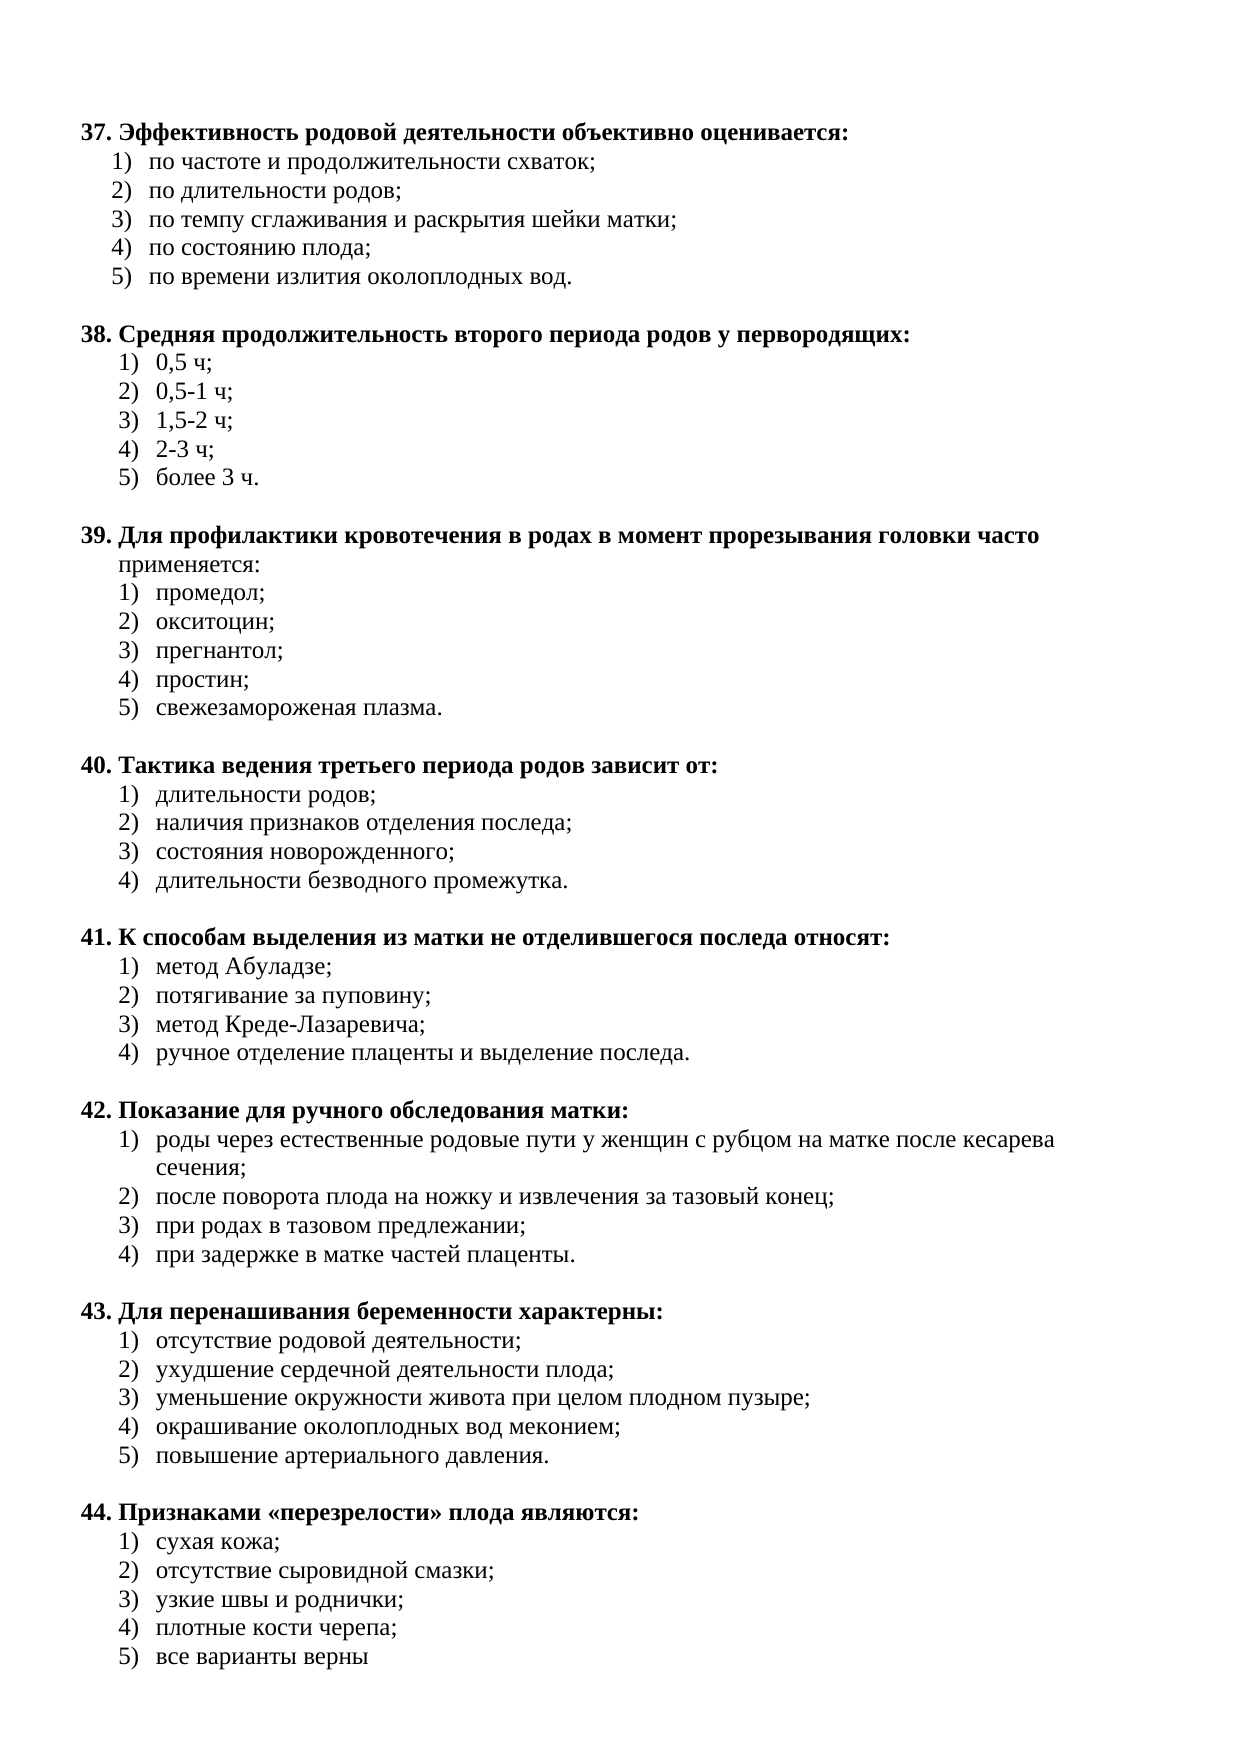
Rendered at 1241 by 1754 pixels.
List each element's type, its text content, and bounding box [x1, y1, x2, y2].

list окситоцин; [118, 606, 1152, 635]
list длительности родов; [118, 779, 1152, 807]
list повышение артериального давления. [118, 1440, 1152, 1469]
list все варианты верны [118, 1641, 1152, 1670]
text 42. Показание для ручного обследования матки: [81, 1095, 1152, 1124]
text 37. Эффективность родовой деятельности объективно оценивается: [81, 117, 1152, 146]
list состояния новорожденного; [118, 836, 1152, 865]
list 2-3 ч; [118, 434, 1152, 462]
text 39. Для профилактики кровотечения в родах в момент прорезывания головки часто [81, 520, 1152, 549]
list по темпу сглаживания и раскрытия шейки матки; [111, 204, 1152, 232]
list промедол; [118, 577, 1152, 606]
list прегнантол; [118, 635, 1152, 664]
list свежезамороженая плазма. [118, 692, 1152, 721]
list роды через естественные родовые пути у женщин с рубцом на матке после кесарева сечения; [118, 1124, 1152, 1181]
list после поворота плода на ножку и извлечения за тазовый конец; [118, 1181, 1152, 1210]
list при родах в тазовом предлежании; [118, 1210, 1152, 1239]
list метод Креде-Лазаревича; [118, 1009, 1152, 1037]
list по частоте и продолжительности схваток; [111, 146, 1152, 175]
list уменьшение окружности живота при целом плодном пузыре; [118, 1382, 1152, 1411]
list плотные кости черепа; [118, 1612, 1152, 1641]
list узкие швы и роднички; [118, 1584, 1152, 1612]
list сухая кожа; [118, 1526, 1152, 1555]
list длительности безводного промежутка. [118, 865, 1152, 894]
list окрашивание околоплодных вод меконием; [118, 1411, 1152, 1440]
list по состоянию плода; [111, 232, 1152, 261]
text 43. Для перенашивания беременности характерны: [81, 1296, 1152, 1325]
text 44. Признаками «перезрелости» плода являются: [81, 1497, 1152, 1526]
list отсутствие родовой деятельности; [118, 1325, 1152, 1354]
list 0,5 ч; [118, 347, 1152, 376]
text применяется: [81, 549, 1152, 577]
text 38. Средняя продолжительность второго периода родов у первородящих: [81, 319, 1152, 347]
list по длительности родов; [111, 175, 1152, 204]
list потягивание за пуповину; [118, 980, 1152, 1009]
text 40. Тактика ведения третьего периода родов зависит от: [81, 750, 1152, 779]
list по времени излития околоплодных вод. [111, 261, 1152, 290]
list ухудшение сердечной деятельности плода; [118, 1354, 1152, 1382]
list наличия признаков отделения последа; [118, 807, 1152, 836]
list ручное отделение плаценты и выделение последа. [118, 1037, 1152, 1066]
list 0,5-1 ч; [118, 376, 1152, 405]
list 1,5-2 ч; [118, 405, 1152, 434]
list простин; [118, 664, 1152, 692]
text 41. К способам выделения из матки не отделившегося последа относят: [81, 922, 1152, 951]
list более 3 ч. [118, 462, 1152, 491]
list метод Абуладзе; [118, 951, 1152, 980]
list отсутствие сыровидной смазки; [118, 1555, 1152, 1584]
list при задержке в матке частей плаценты. [118, 1239, 1152, 1267]
